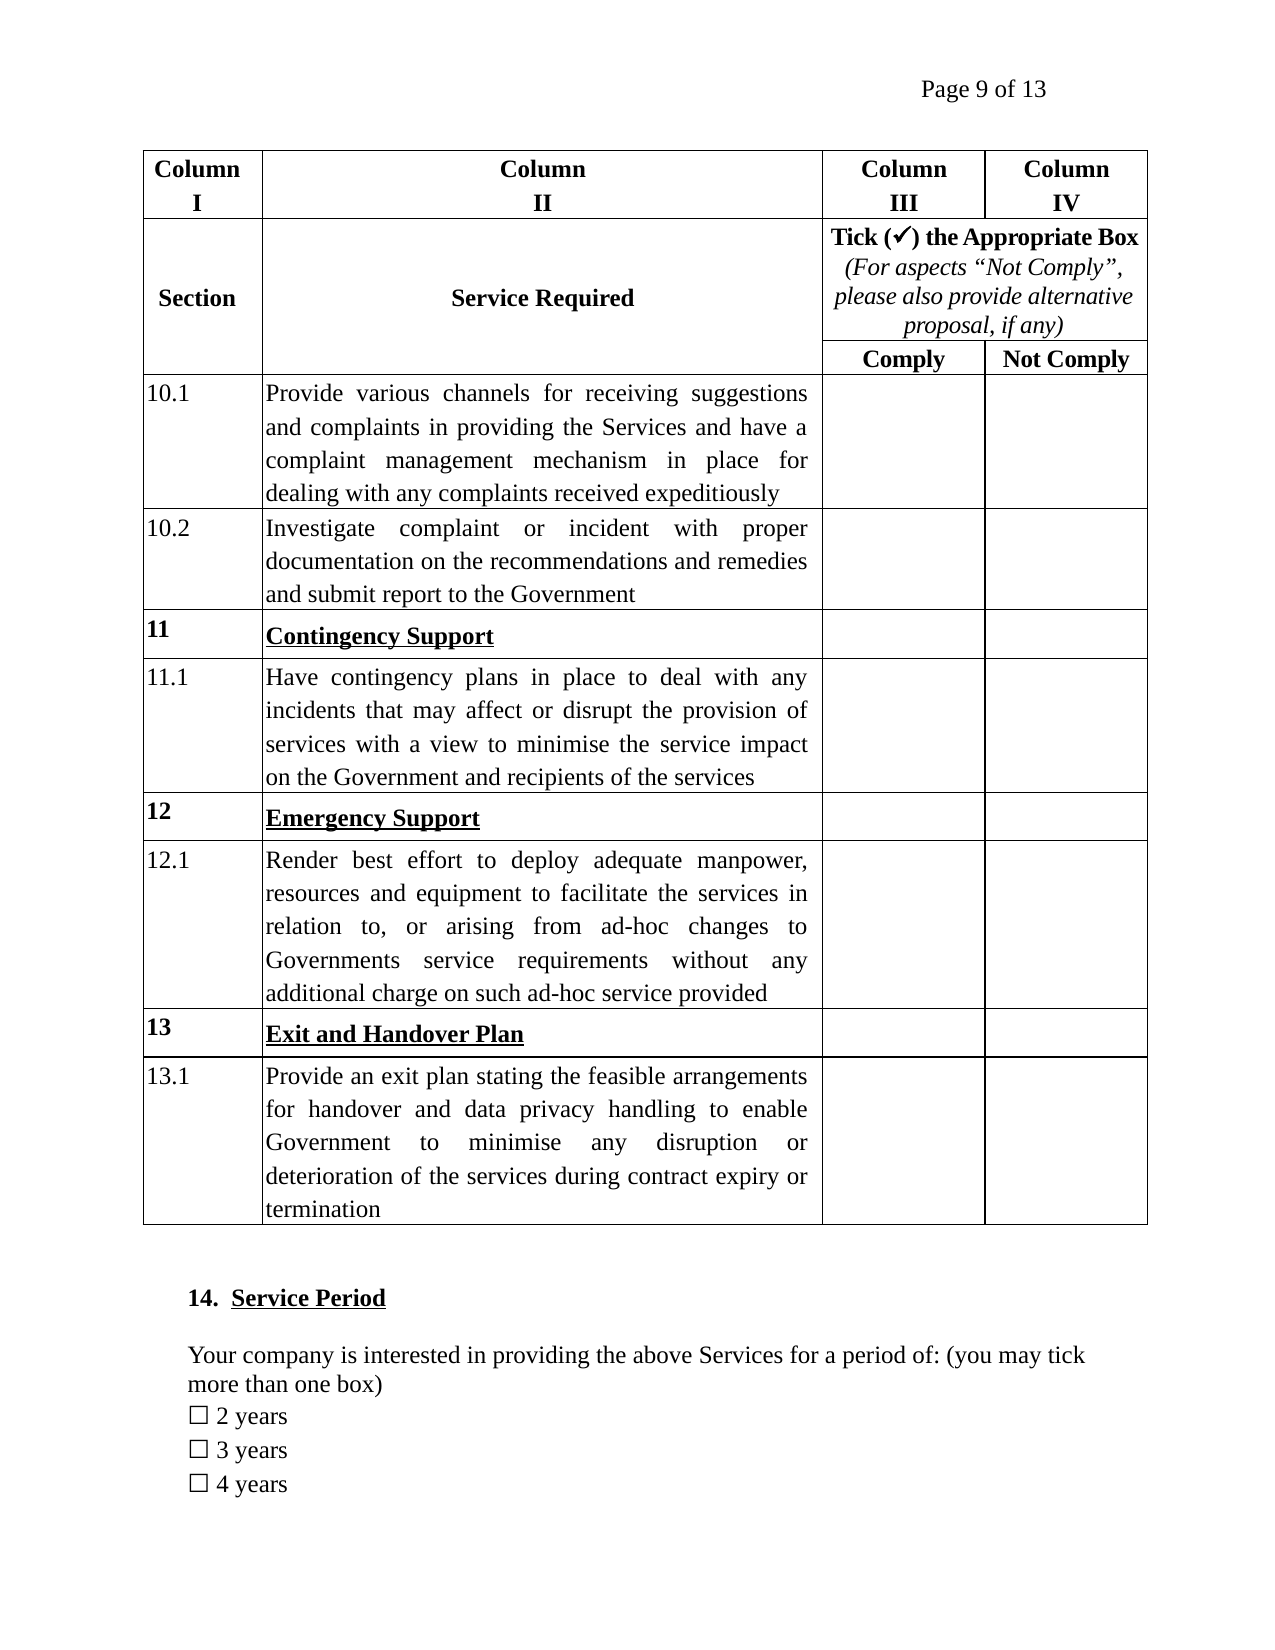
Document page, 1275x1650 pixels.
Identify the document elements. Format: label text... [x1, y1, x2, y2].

table_cell Have contingency plans in place to deal with any incidents that may affect or disrupt the provision of services with a view to minimise the service impact on the Government and recipients of the services [263, 659, 822, 792]
table_cell [823, 659, 984, 792]
table_cell Emergency Support [263, 793, 822, 840]
table_cell [823, 841, 984, 1008]
table_cell [823, 1058, 984, 1224]
table_cell [986, 659, 1147, 792]
table_cell Not Comply [986, 341, 1147, 374]
text 14. Service Period [187, 1283, 1087, 1311]
table_cell [986, 1058, 1147, 1224]
table_cell Tick () the Appropriate Box (For aspects “Not Comply”, please also provide alternative proposal, if any) [823, 219, 1147, 339]
table_header Column IV [986, 151, 1147, 218]
table_cell Render best effort to deploy adequate manpower, resources and equipment to facilitate the services in relation to, or arising from ad-hoc changes to Governments service requirements without any additional charge on such ad-hoc service provided [263, 841, 822, 1008]
table_cell [823, 375, 984, 508]
table_cell Investigate complaint or incident with proper documentation on the recommendations and remedies and submit report to the Government [263, 509, 822, 609]
table_cell 10.1 [144, 375, 262, 508]
table_cell 13 [144, 1009, 262, 1056]
table_cell [823, 793, 984, 840]
table_cell Comply [823, 341, 984, 374]
table_cell 11.1 [144, 659, 262, 792]
table_cell [986, 1009, 1147, 1056]
table_cell [986, 610, 1147, 658]
table_cell Provide various channels for receiving suggestions and complaints in providing the Services and have a complaint management mechanism in place for dealing with any complaints received expeditiously [263, 375, 822, 508]
table_cell Section [144, 219, 262, 374]
table_header Column I [144, 151, 262, 218]
table_cell [986, 841, 1147, 1008]
table_cell [986, 375, 1147, 508]
table_header Column III [823, 151, 984, 218]
table_cell Contingency Support [263, 610, 822, 658]
table_cell Service Required [263, 219, 822, 374]
table_cell Provide an exit plan stating the feasible arrangements for handover and data privacy handling to enable Government to minimise any disruption or deterioration of the services during contract expiry or termination [263, 1058, 822, 1224]
table_cell [823, 610, 984, 658]
text Your company is interested in providing the above Services for a period of: (you may tick more than one box) [187, 1340, 1087, 1398]
table_cell 11 [144, 610, 262, 658]
table_cell 12.1 [144, 841, 262, 1008]
table_cell [823, 509, 984, 609]
text ☐ 4 years [187, 1466, 1087, 1500]
table_header Column II [263, 151, 822, 218]
table_cell [986, 509, 1147, 609]
text ☐ 2 years [187, 1398, 1087, 1432]
table_cell 13.1 [144, 1058, 262, 1224]
table_cell [986, 793, 1147, 840]
table_cell Exit and Handover Plan [263, 1009, 822, 1056]
text ☐ 3 years [187, 1432, 1087, 1466]
table_cell 10.2 [144, 509, 262, 609]
table_cell [823, 1009, 984, 1056]
table_cell 12 [144, 793, 262, 840]
